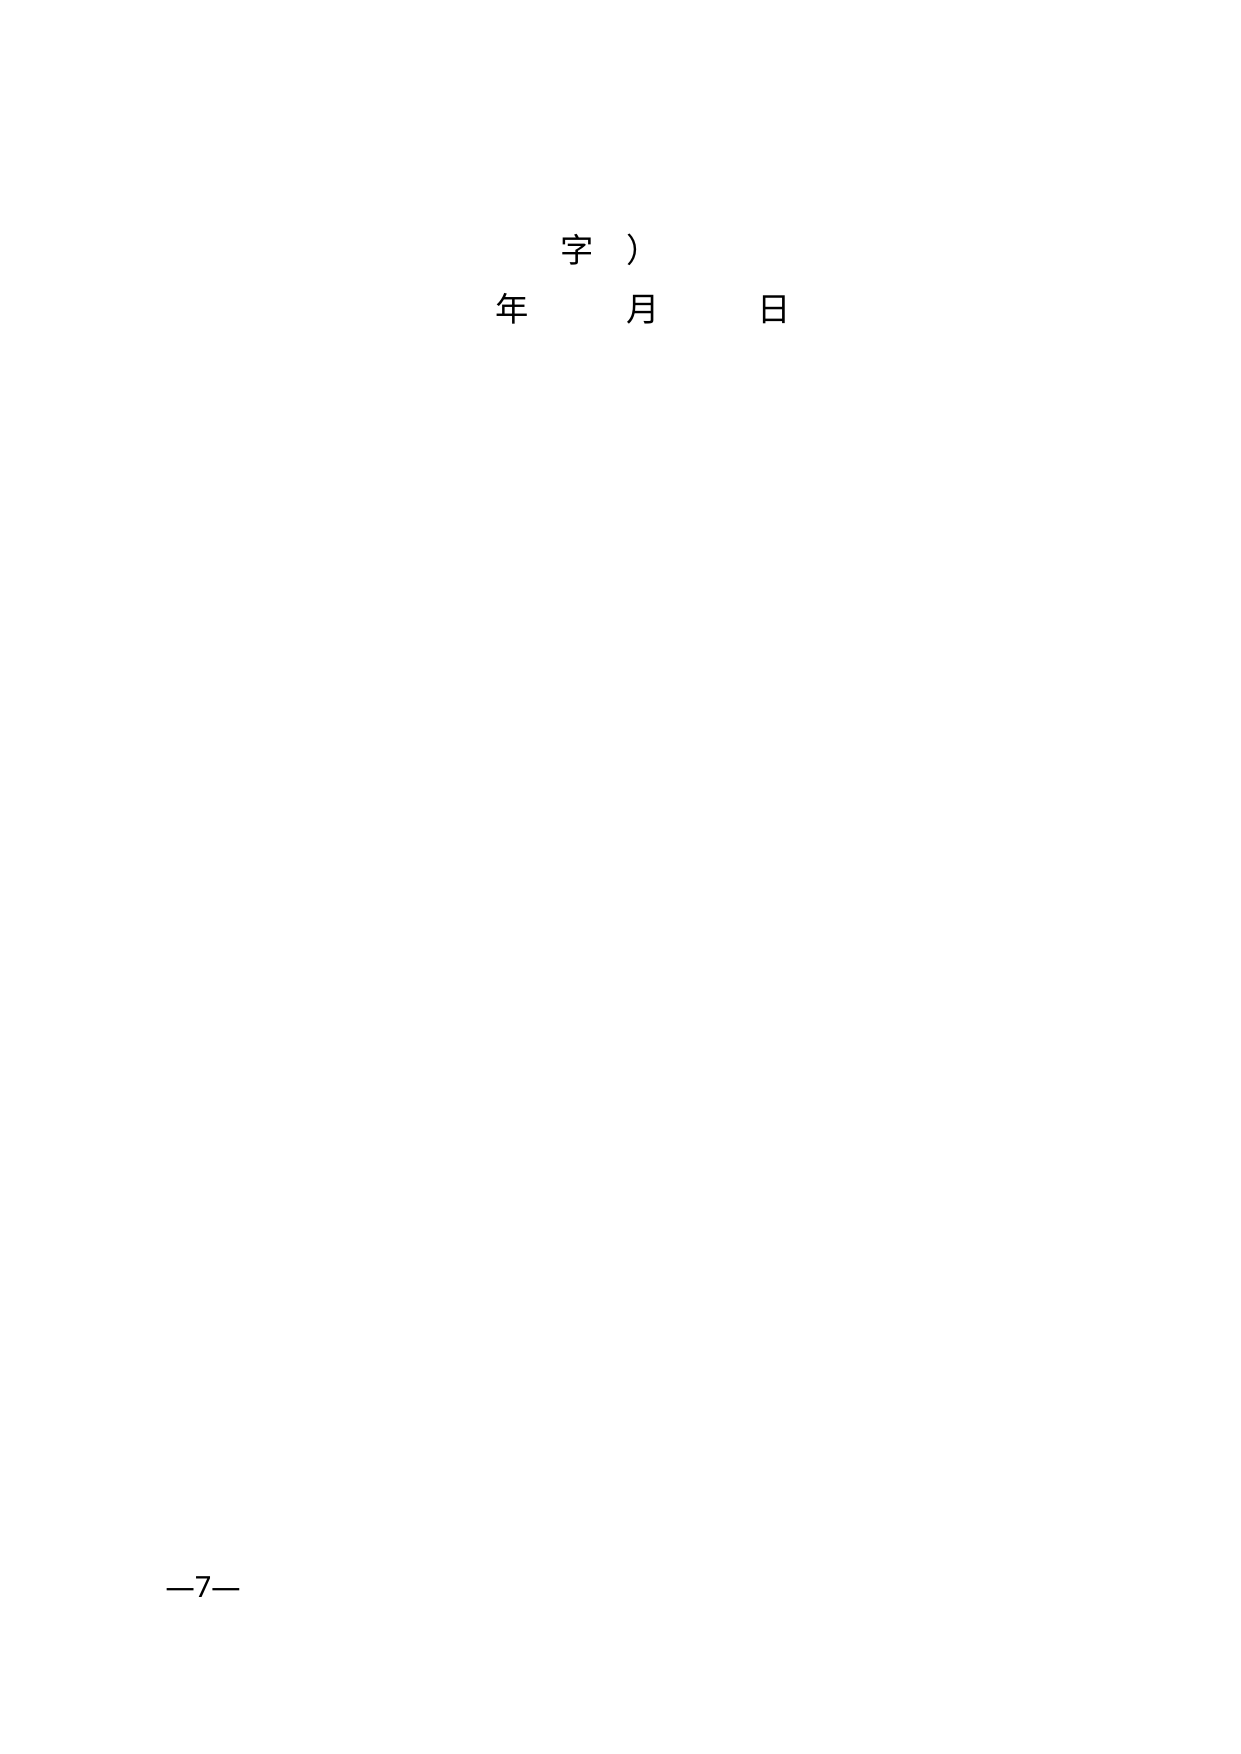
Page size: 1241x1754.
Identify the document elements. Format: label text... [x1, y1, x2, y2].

text 法定代表人或委托代理人：（签字） [167, 219, 1085, 277]
text 年 月 日 [167, 277, 1085, 336]
